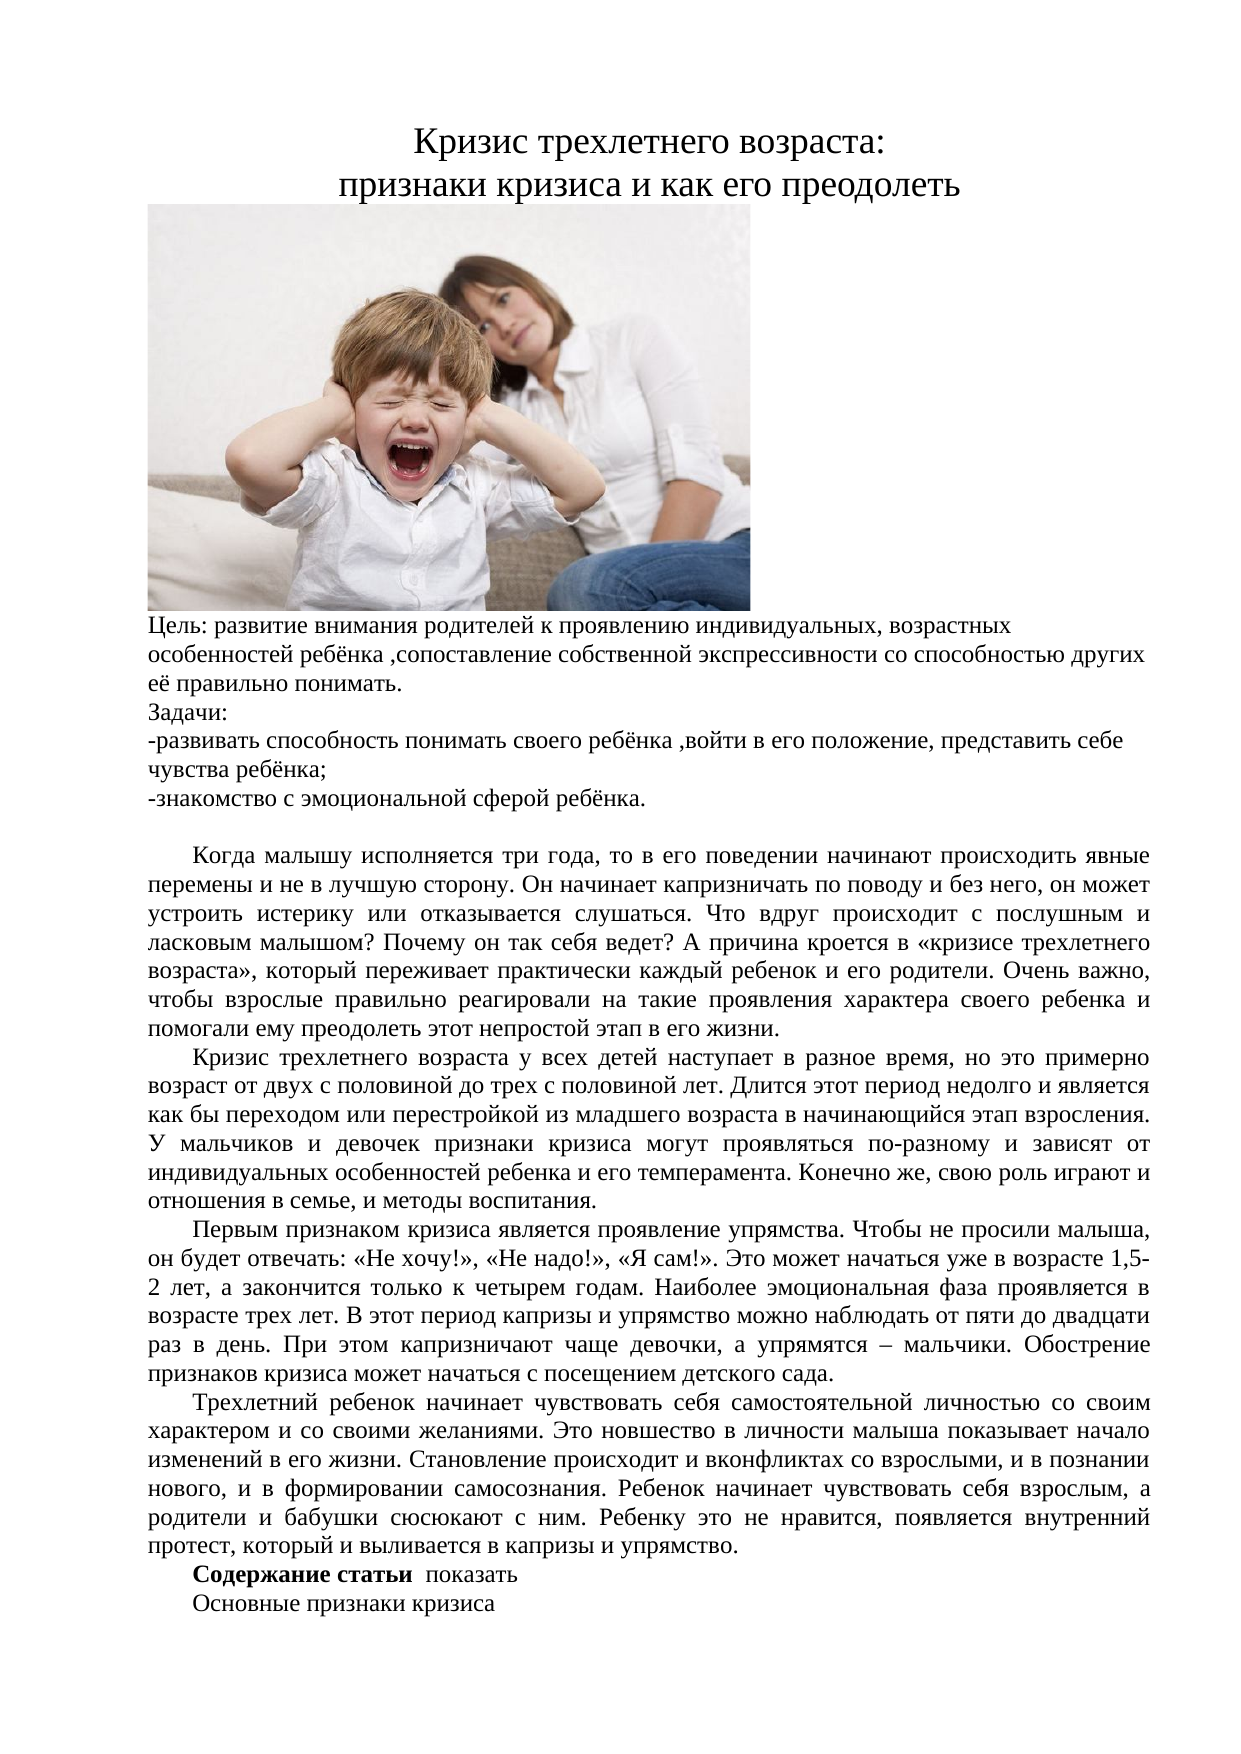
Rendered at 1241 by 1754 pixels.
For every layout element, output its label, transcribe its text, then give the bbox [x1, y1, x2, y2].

text Кризис трехлетнего возраста: [148, 118, 1152, 161]
text Кризис трехлетнего возраста у всех детей наступает в разное время, но это примерно возраст от двух с половиной до трех с половиной лет. Длится этот период недолго и является как бы переходом или перестройкой из младшего возраста в начинающийся этап взросления. У мальчиков и девочек признаки кризиса могут проявляться по-разному и зависят от индивидуальных особенностей ребенка и его темперамента. Конечно же, свою роль играют и отношения в семье, и методы воспитания. [148, 1042, 1152, 1214]
text признаки кризиса и как его преодолеть [148, 161, 1152, 204]
text Когда малышу исполняется три года, то в его поведении начинают происходить явные перемены и не в лучшую сторону. Он начинает капризничать по поводу и без него, он может устроить истерику или отказывается слушаться. Что вдруг происходит с послушным и ласковым малышом? Почему он так себя ведет? А причина кроется в «кризисе трехлетнего возраста», который переживает практически каждый ребенок и его родители. Очень важно, чтобы взрослые правильно реагировали на такие проявления характера своего ребенка и помогали ему преодолеть этот непростой этап в его жизни. [148, 841, 1152, 1042]
text -знакомство с эмоциональной сферой ребёнка. [148, 783, 1152, 812]
text Трехлетний ребенок начинает чувствовать себя самостоятельной личностью со своим характером и со своими желаниями. Это новшество в личности малыша показывает начало изменений в его жизни. Становление происходит и вконфликтах со взрослыми, и в познании нового, и в формировании самосознания. Ребенок начинает чувствовать себя взрослым, а родители и бабушки сюсюкают с ним. Ребенку это не нравится, появляется внутренний протест, который и выливается в капризы и упрямство. [148, 1387, 1152, 1559]
text Содержание статьи показать [148, 1559, 1152, 1588]
text -развивать способность понимать своего ребёнка ,войти в его положение, представить себе чувства ребёнка; [148, 726, 1152, 783]
text Задачи: [148, 697, 1152, 726]
picture [147, 204, 751, 611]
text Цель: развитие внимания родителей к проявлению индивидуальных, возрастных особенностей ребёнка ,сопоставление собственной экспрессивности со способностью других её правильно понимать. [148, 611, 1152, 697]
text Основные признаки кризиса [148, 1588, 1152, 1617]
text Первым признаком кризиса является проявление упрямства. Чтобы не просили малыша, он будет отвечать: «Не хочу!», «Не надо!», «Я сам!». Это может начаться уже в возрасте 1,5-2 лет, а закончится только к четырем годам. Наиболее эмоциональная фаза проявляется в возрасте трех лет. В этот период капризы и упрямство можно наблюдать от пяти до двадцати раз в день. При этом капризничают чаще девочки, а упрямятся – мальчики. Обострение признаков кризиса может начаться с посещением детского сада. [148, 1214, 1152, 1387]
